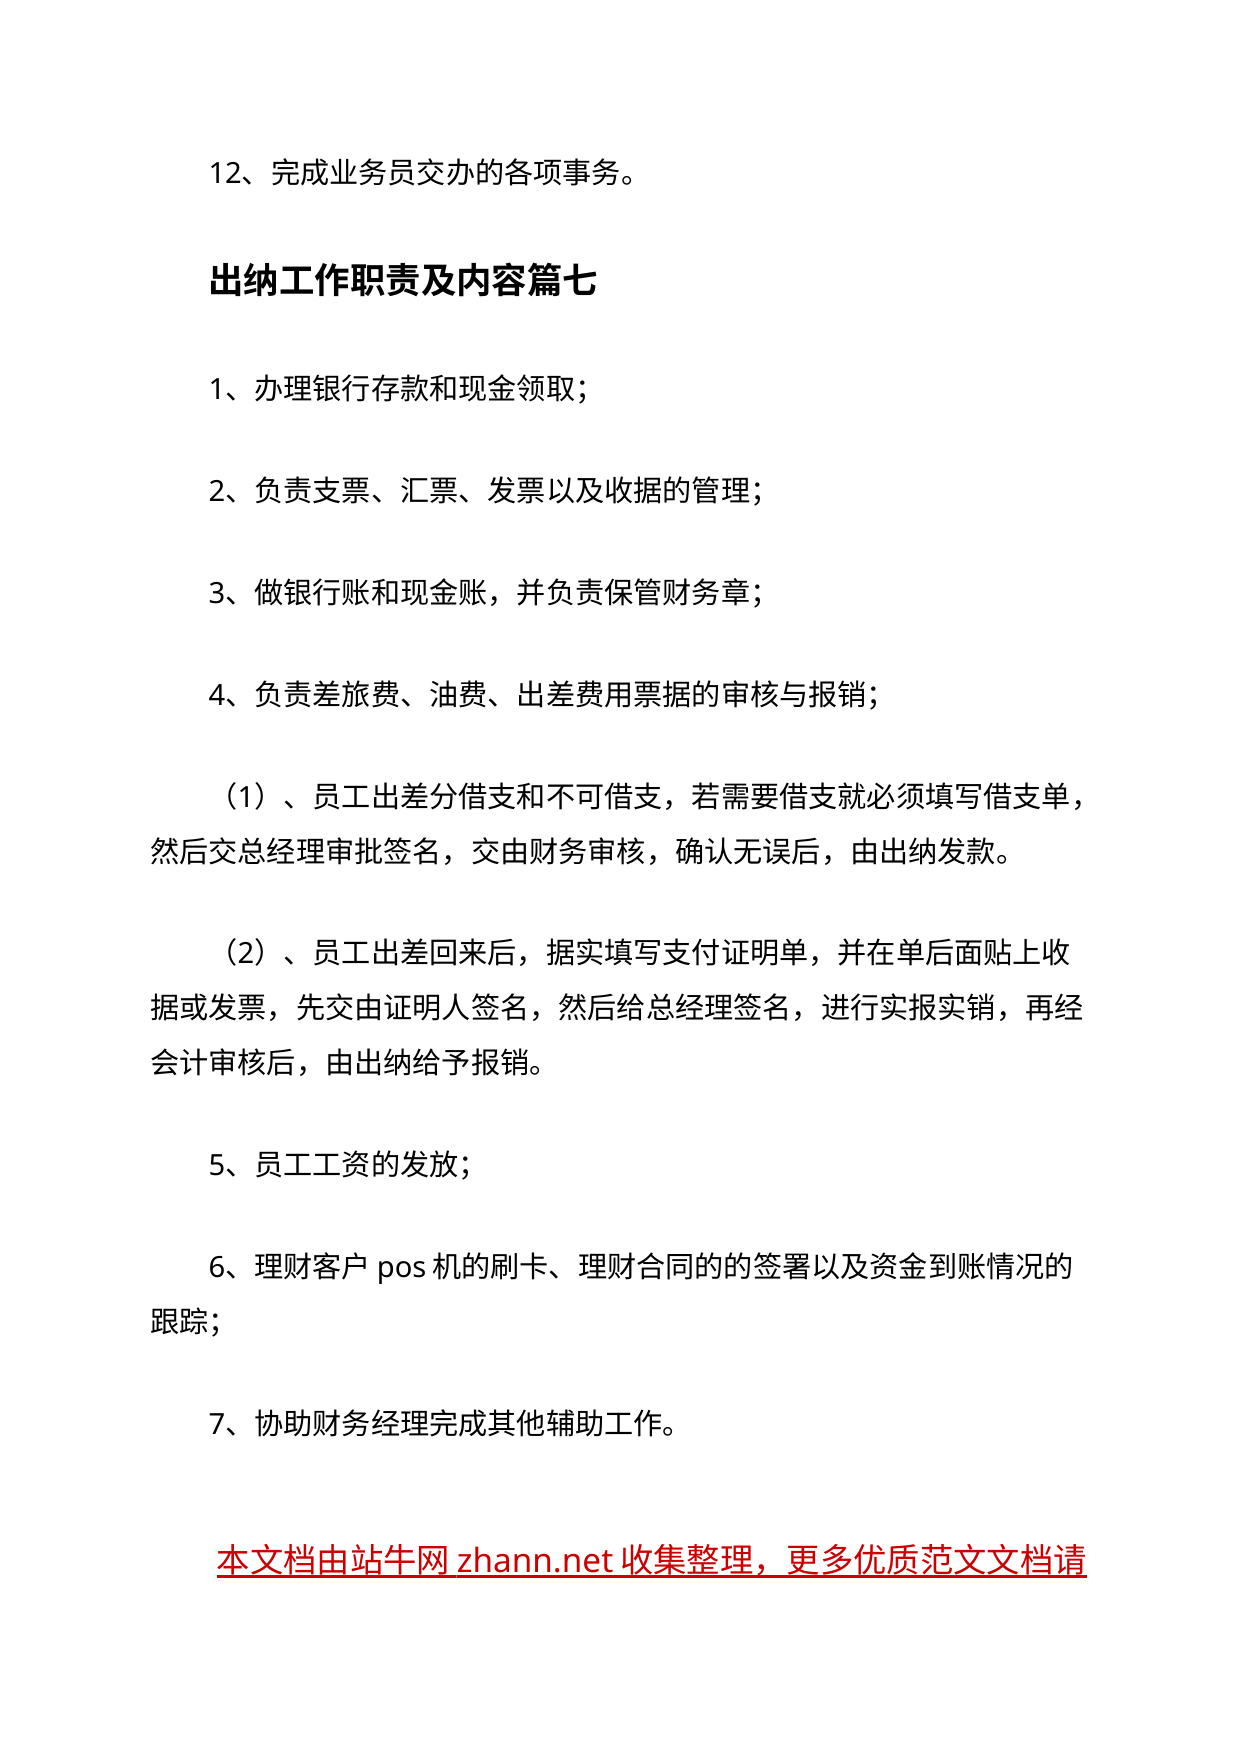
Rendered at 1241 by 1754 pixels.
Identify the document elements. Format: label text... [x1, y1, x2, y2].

text 2、负责支票、汇票、发票以及收据的管理； [150, 467, 1090, 510]
text （1）、员工出差分借支和不可借支，若需要借支就必须填写借支单，然后交总经理审批签名，交由财务审核，确认无误后，由出纳发款。 [150, 773, 1090, 871]
text 出纳工作职责及内容篇七 [150, 252, 1090, 303]
text （2）、员工出差回来后，据实填写支付证明单，并在单后面贴上收据或发票，先交由证明人签名，然后给总经理签名，进行实报实销，再经会计审核后，由出纳给予报销。 [150, 930, 1090, 1082]
text 1、办理银行存款和现金领取； [150, 365, 1090, 408]
text 5、员工工资的发放； [150, 1142, 1090, 1184]
text 6、理财客户pos机的刷卡、理财合同的的签署以及资金到账情况的跟踪； [150, 1244, 1090, 1341]
text 7、协助财务经理完成其他辅助工作。 [150, 1401, 1090, 1443]
text 4、负责差旅费、油费、出差费用票据的审核与报销； [150, 671, 1090, 714]
text 12、完成业务员交办的各项事务。 [150, 150, 1090, 192]
text 3、做银行账和现金账，并负责保管财务章； [150, 569, 1090, 612]
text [150, 1534, 1090, 1582]
